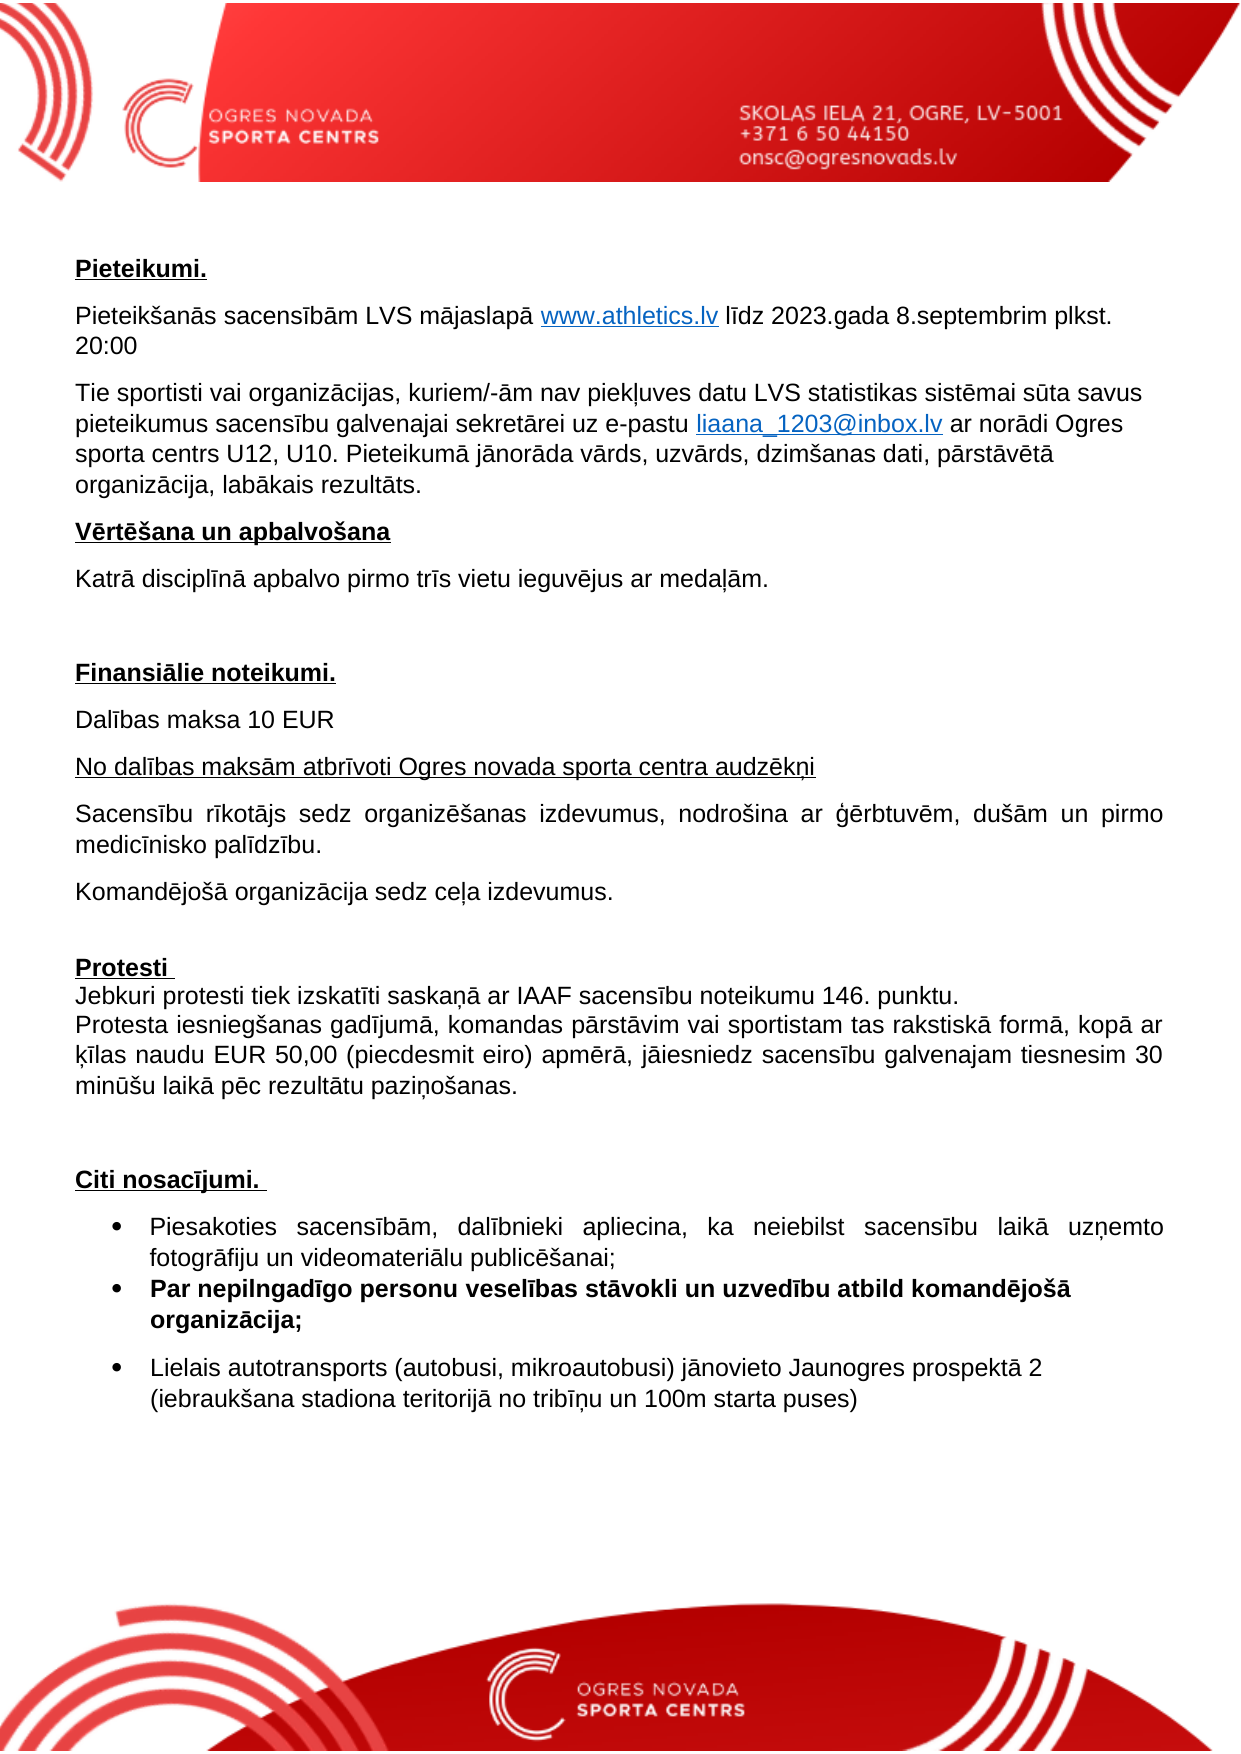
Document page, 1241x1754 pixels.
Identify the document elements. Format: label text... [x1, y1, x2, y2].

text Jebkuri protesti tiek izskatīti saskaņā ar IAAF sacensību noteikumu 146. punktu. [75, 981, 1165, 1010]
list Piesakoties sacensībām, dalībnieki apliecina, ka neiebilst sacensību laikā uzņemto fotogrāfiju un videomateriālu publicēšanai; [112, 1212, 1165, 1272]
text Protesta iesniegšanas gadījumā, komandas pārstāvim vai sportistam tas rakstiskā formā, kopā ar ķīlas naudu EUR 50,00 (piecdesmit eiro) apmērā, jāiesniedz sacensību galvenajam tiesnesim 30 minūšu laikā pēc rezultātu paziņošanas. [75, 1010, 1165, 1100]
text Protesti [75, 953, 1165, 981]
text Pieteikšanās sacensībām LVS mājaslapā www.athletics.lv līdz 2023.gada 8.septembrim plkst. 20:00 [75, 301, 1165, 360]
picture [0, 3, 1241, 182]
text Komandējošā organizācija sedz ceļa izdevumus. [75, 877, 1165, 906]
text Finansiālie noteikumi. [75, 658, 1165, 687]
list Lielais autotransports (autobusi, mikroautobusi) jānovieto Jaunogres prospektā 2 (iebraukšana stadiona teritorijā no tribīņu un 100m starta puses) [112, 1353, 1165, 1413]
text Dalības maksa 10 EUR [75, 705, 1165, 734]
list Par nepilngadīgo personu veselības stāvokli un uzvedību atbild komandējošā organizācija; [112, 1274, 1165, 1334]
text Katrā disciplīnā apbalvo pirmo trīs vietu ieguvējus ar medaļām. [75, 564, 1165, 593]
text Tie sportisti vai organizācijas, kuriem/-ām nav piekļuves datu LVS statistikas sistēmai sūta savus pieteikumus sacensību galvenajai sekretārei uz e-pastu liaana_1203@inbox.lv ar norādi Ogres sporta centrs U12, U10. Pieteikumā jānorāda vārds, uzvārds, dzimšanas dati, pārstāvētā organizācija, labākais rezultāts. [75, 378, 1165, 498]
text Citi nosacījumi. [75, 1165, 1165, 1194]
text Pieteikumi. [75, 254, 1165, 283]
text Sacensību rīkotājs sedz organizēšanas izdevumus, nodrošina ar ģērbtuvēm, dušām un pirmo medicīnisko palīdzību. [75, 799, 1165, 858]
text Vērtēšana un apbalvošana [75, 517, 1165, 546]
text No dalības maksām atbrīvoti Ogres novada sporta centra audzēkņi [75, 752, 1165, 781]
picture [0, 1575, 1233, 1751]
